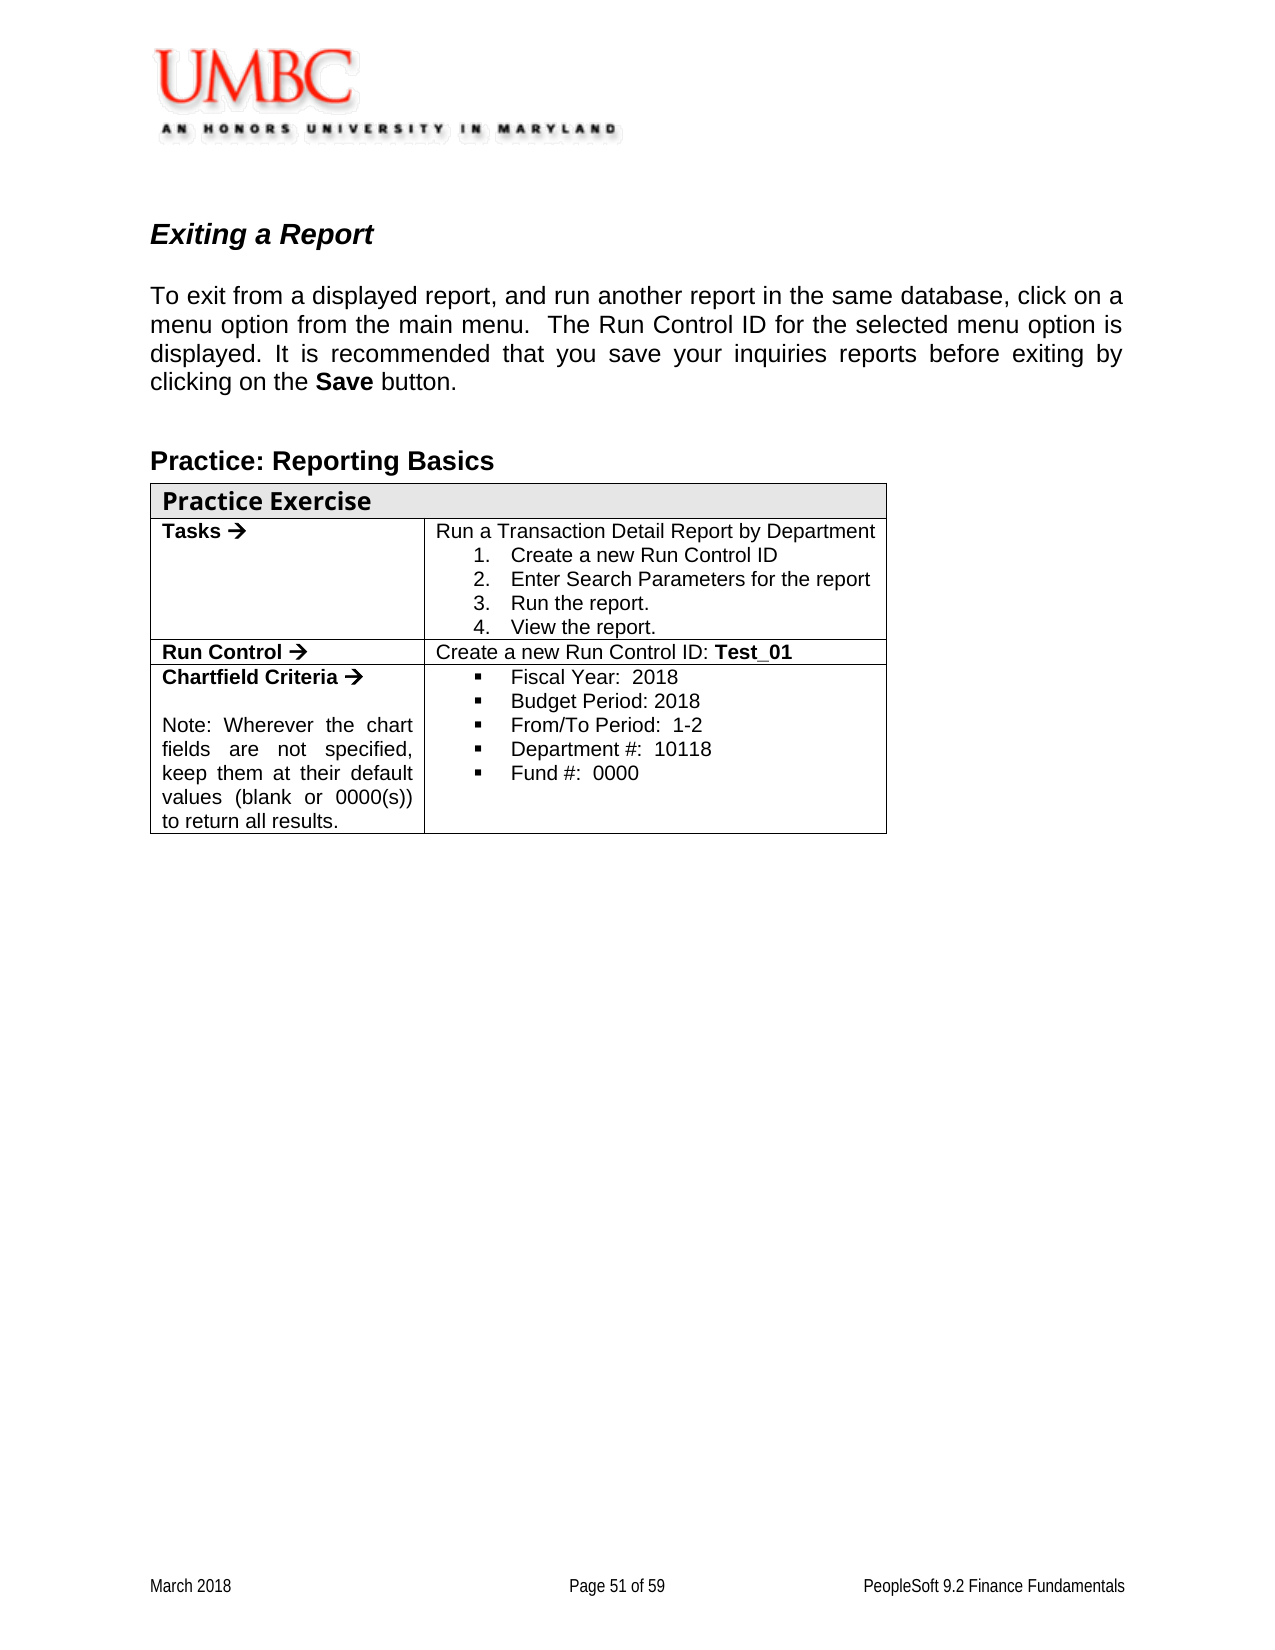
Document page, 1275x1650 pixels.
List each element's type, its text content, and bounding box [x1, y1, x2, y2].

table_cell Run Control [151, 640, 424, 663]
picture [150, 45, 629, 145]
subtitle Exiting a Report [150, 217, 1125, 251]
table_cell Chartfield Criteria Note: Wherever the chart fields are not specified, keep them at their default values (blank or 0000(s)) to return all results. [151, 665, 424, 832]
table_cell Run a Transaction Detail Report by Department Create a new Run Control ID Enter Search Parameters for the report Run the report. View the report. [425, 519, 886, 638]
text To exit from a displayed report, and run another report in the same database, click on a menu option from the main menu. The Run Control ID for the selected menu option is displayed. It is recommended that you save your inquiries reports before exiting by clicking on the Save button. [150, 281, 1125, 396]
table_cell Create a new Run Control ID: Test_01 [425, 640, 886, 663]
table_cell Tasks [151, 519, 424, 638]
table_cell Fiscal Year: 2018 Budget Period: 2018 From/To Period: 1-2 Department #: 10118 Fund #: 0000 [425, 665, 886, 832]
table_header Practice Exercise [151, 484, 886, 518]
subtitle Practice: Reporting Basics [150, 445, 1125, 476]
